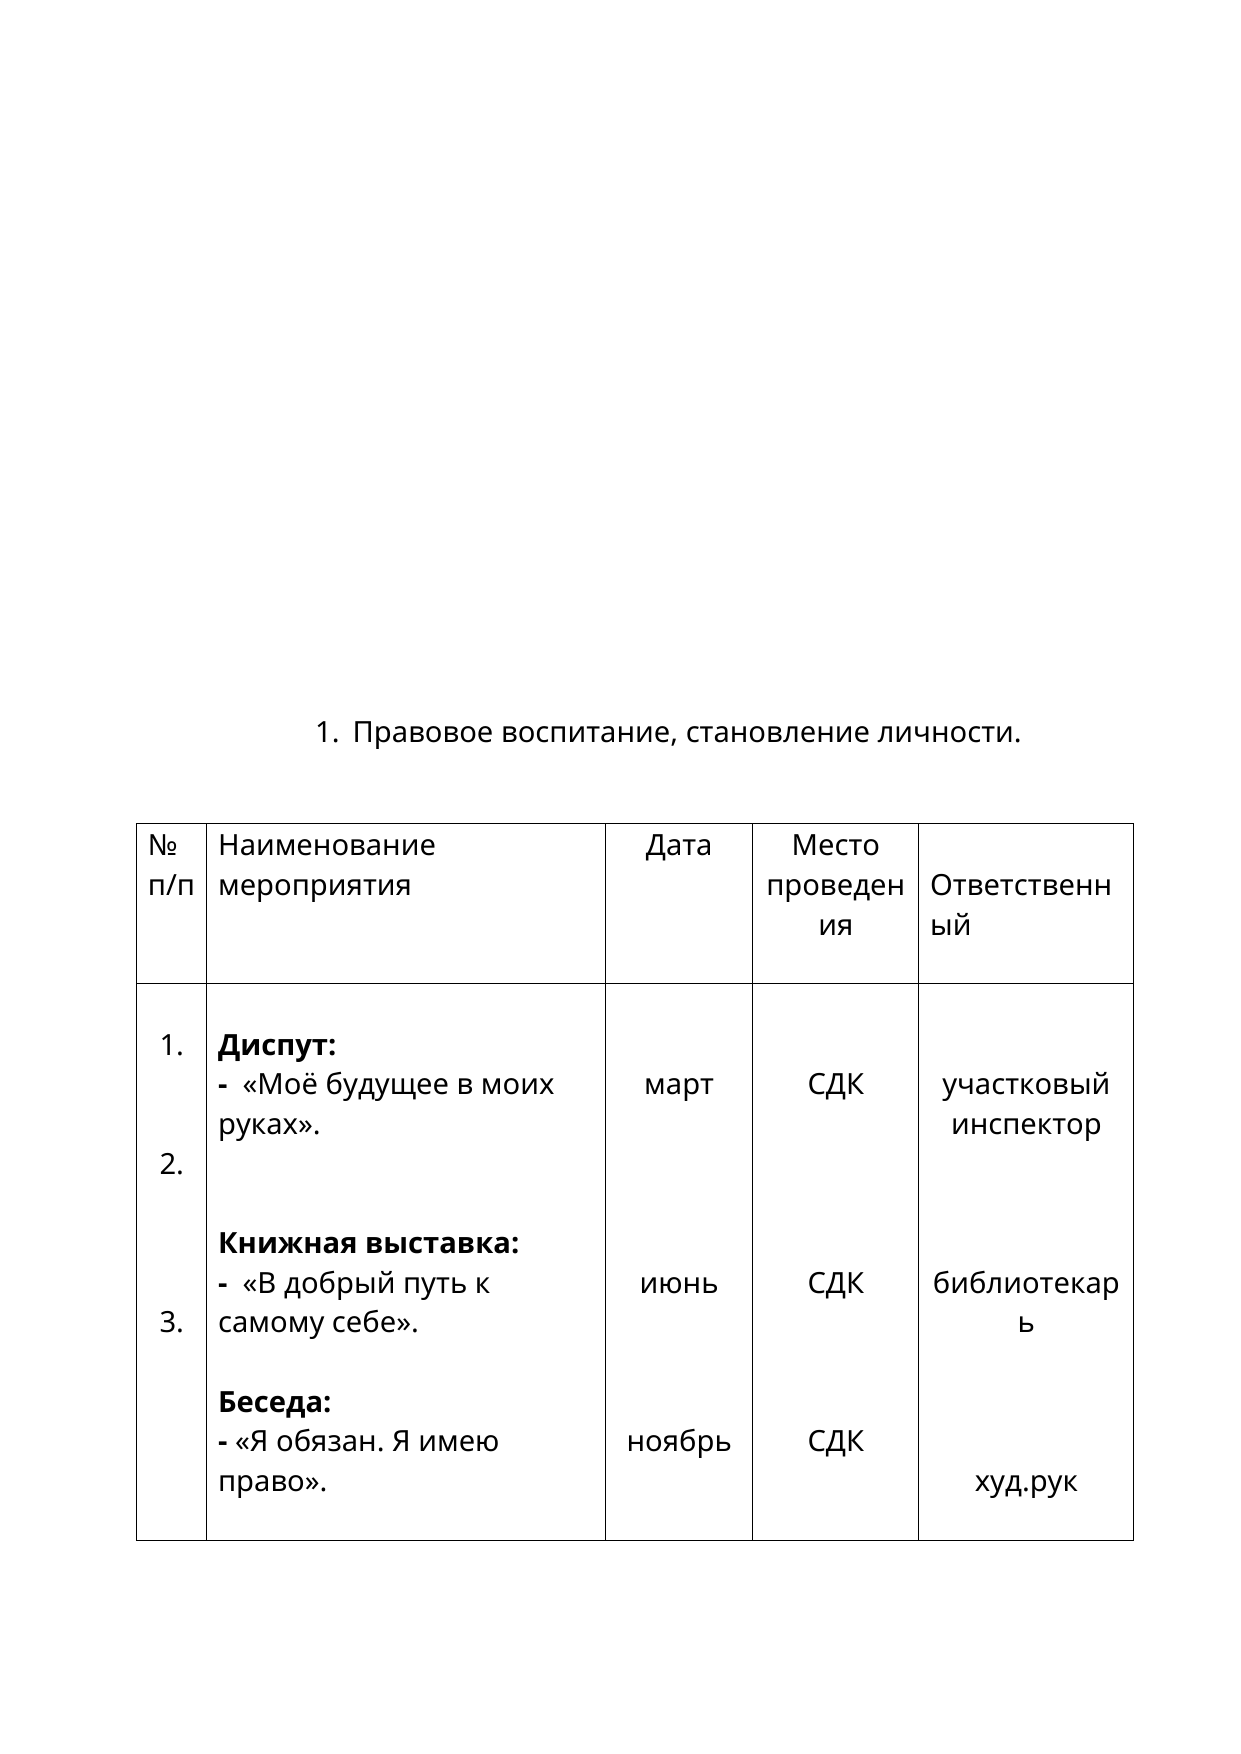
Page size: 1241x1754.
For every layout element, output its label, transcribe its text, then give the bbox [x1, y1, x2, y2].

table_cell СДК СДК СДК [753, 984, 918, 1540]
table_cell 1. 2. 3. [137, 984, 206, 1540]
table_header Место проведения [753, 824, 918, 983]
list Правовое воспитание, становление личности. [185, 711, 1152, 751]
table_header Ответственный [919, 824, 1133, 983]
table_cell март июнь ноябрь [606, 984, 752, 1540]
table_header Наименование мероприятия [207, 824, 605, 983]
table_header Дата [606, 824, 752, 983]
table_cell Диспут: - «Моё будущее в моих руках». Книжная выставка: - «В добрый путь к самому себе». Беседа: - «Я обязан. Я имею право». [207, 984, 605, 1540]
table_header № п/п [137, 824, 206, 983]
table_cell участковый инспектор библиотекарь худ.рук [919, 984, 1133, 1540]
